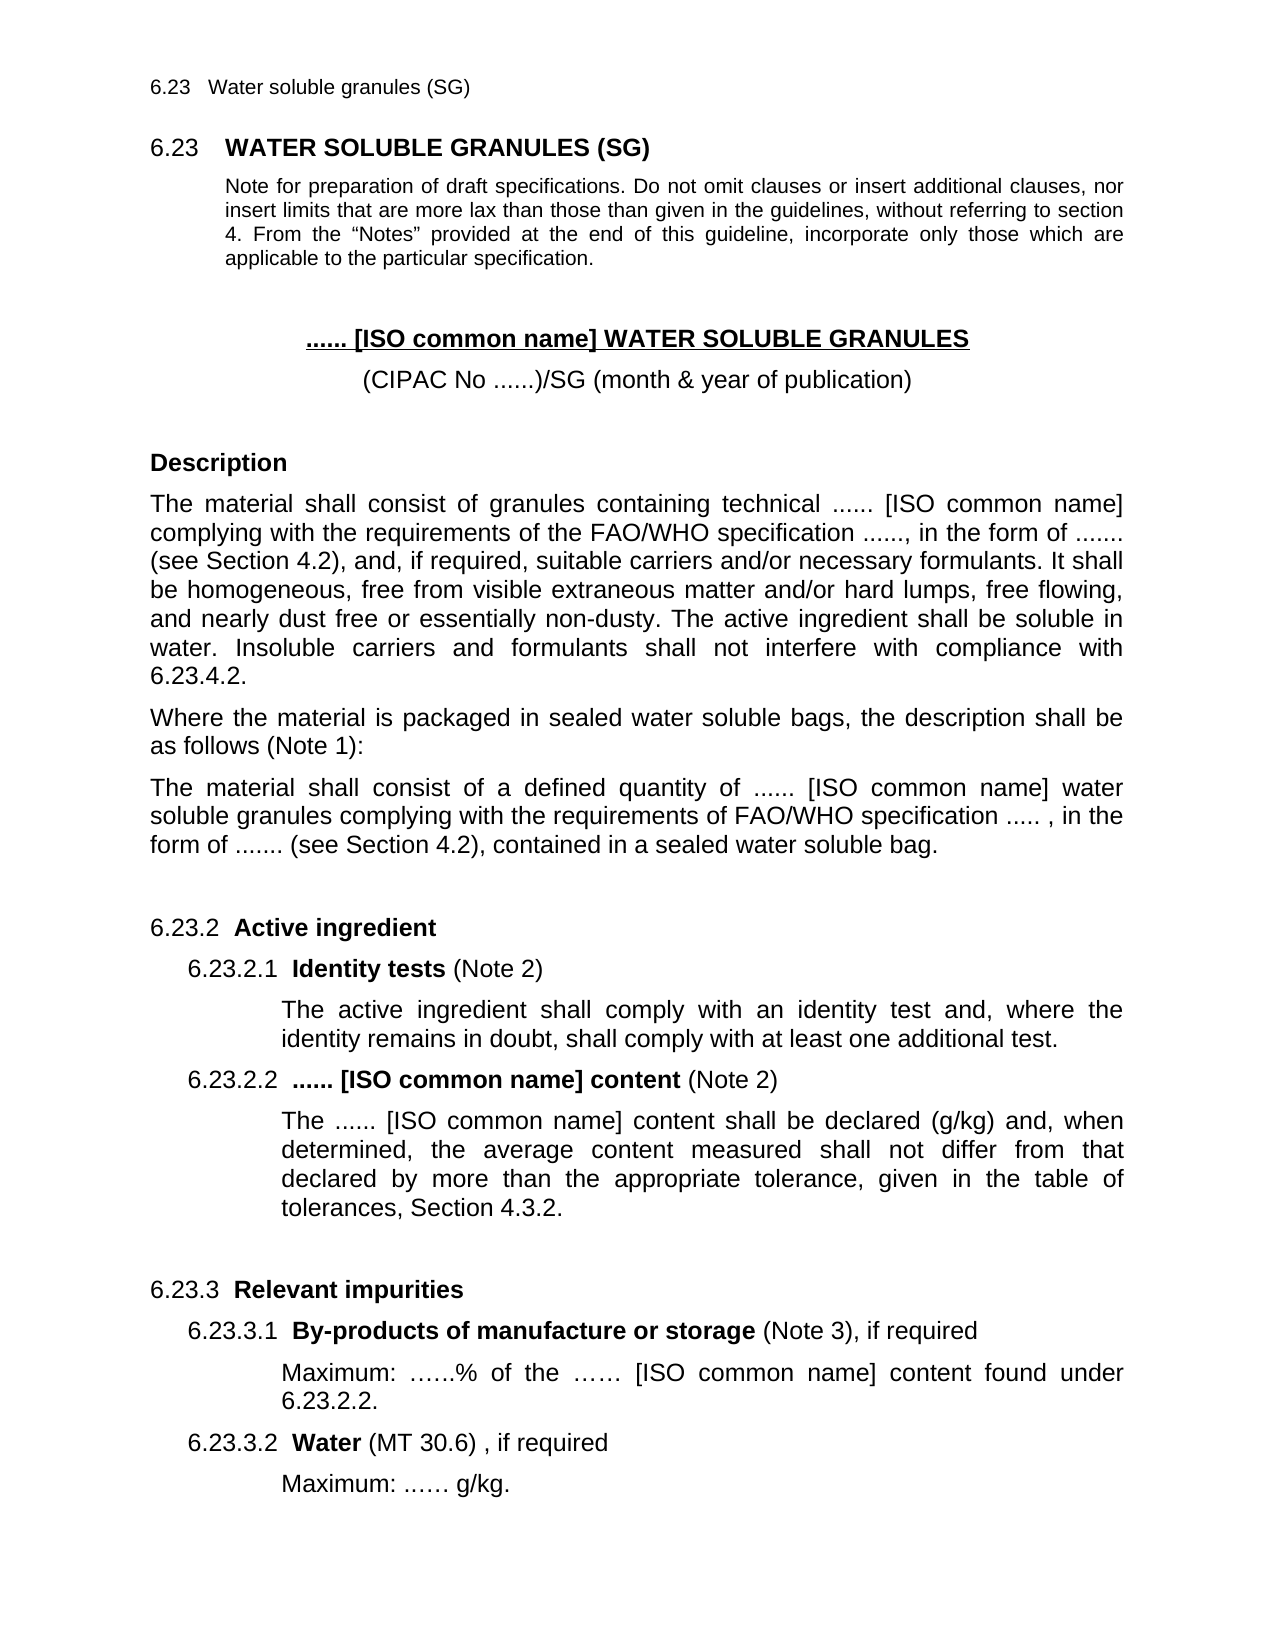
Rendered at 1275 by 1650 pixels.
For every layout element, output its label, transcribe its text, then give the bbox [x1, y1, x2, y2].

list 6.23.2 Active ingredient [150, 912, 1125, 941]
list Where the material is packaged in sealed water soluble bags, the description shall be as follows (Note 1): [150, 702, 1125, 760]
list 6.23.3 Relevant impurities [150, 1275, 1125, 1304]
list 6.23.2.2 ...... [ISO common name] content (Note 2) [187, 1065, 1125, 1094]
list The material shall consist of granules containing technical ...... [ISO common name] complying with the requirements of the FAO/WHO specification ......, in the form of ....... (see Section 4.2), and, if required, suitable carriers and/or necessary formulants. It shall be homogeneous, free from visible extraneous matter and/or hard lumps, free flowing, and nearly dust free or essentially non-dusty. The active ingredient shall be soluble in water. Insoluble carriers and formulants shall not interfere with compliance with 6.23.4.2. [150, 489, 1125, 690]
list Note for preparation of draft specifications. Do not omit clauses or insert additional clauses, nor insert limits that are more lax than those than given in the guidelines, without referring to section 4. From the “Notes” provided at the end of this guideline, incorporate only those which are applicable to the particular specification. [225, 174, 1125, 270]
list 6.23.2.1 Identity tests (Note 2) [187, 954, 1125, 982]
list 6.23.3.2 Water (MT 30.6) , if required [187, 1427, 1125, 1456]
list The material shall consist of a defined quantity of ...... [ISO common name] water soluble granules complying with the requirements of FAO/WHO specification ..... , in the form of ....... (see Section 4.2), contained in a sealed water soluble bag. [150, 772, 1125, 859]
list The active ingredient shall comply with an identity test and, where the identity remains in doubt, shall comply with at least one additional test. [187, 995, 1125, 1052]
list ...... [ISO common name] WATER SOLUBLE GRANULES [150, 324, 1125, 352]
list Maximum: ..…. g/kg. [187, 1469, 1125, 1497]
list 6.23.3.1 By-products of manufacture or storage (Note 3), if required [187, 1316, 1125, 1345]
list (CIPAC No ......)/SG (month & year of publication) [150, 365, 1125, 394]
list 6.23 WATER SOLUBLE GRANULES (SG) [150, 133, 1125, 162]
list Description [150, 447, 1125, 476]
list The ...... [ISO common name] content shall be declared (g/kg) and, when determined, the average content measured shall not differ from that declared by more than the appropriate tolerance, given in the table of tolerances, Section 4.3.2. [187, 1106, 1125, 1221]
list Maximum: .…..% of the …… [ISO common name] content found under 6.23.2.2. [187, 1357, 1125, 1415]
